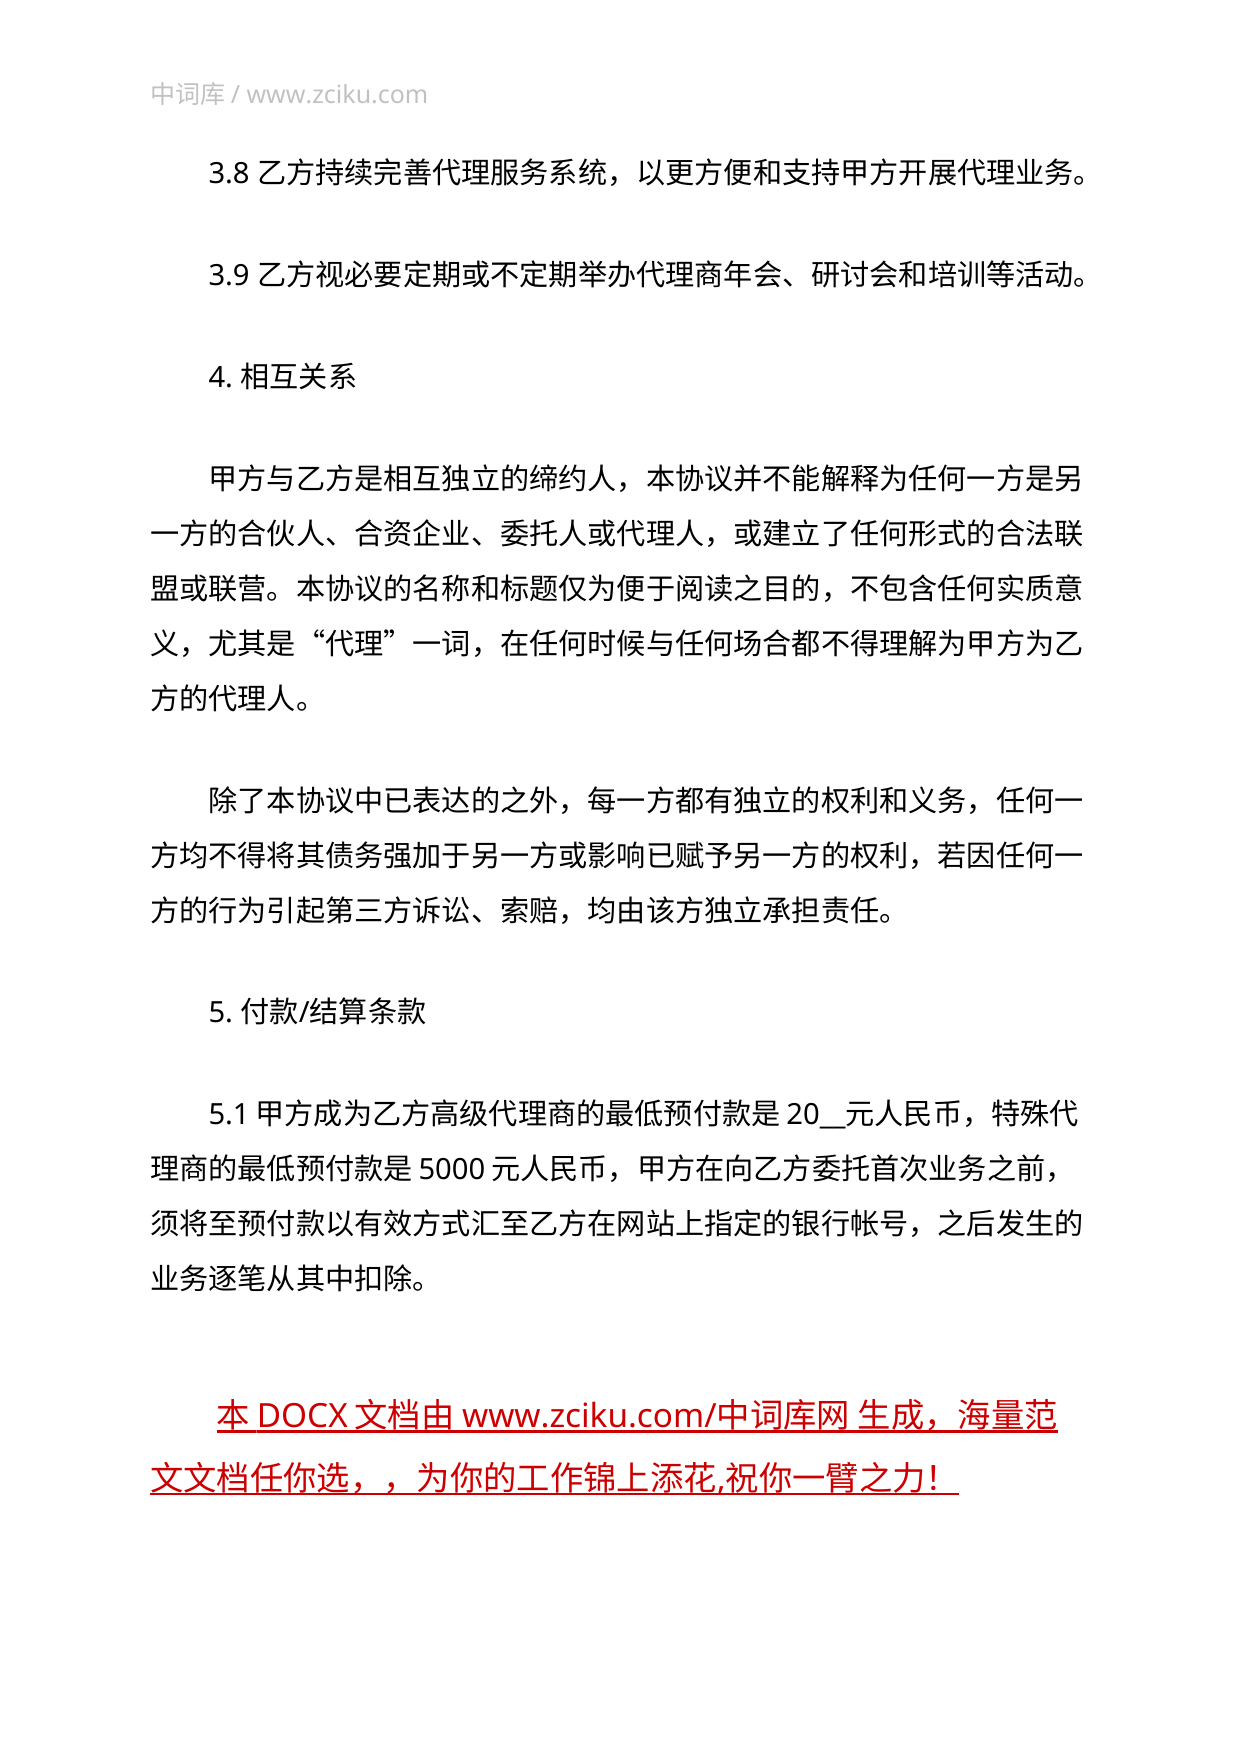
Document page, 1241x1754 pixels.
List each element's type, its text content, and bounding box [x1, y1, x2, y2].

text 3.8 乙方持续完善代理服务系统，以更方便和支持甲方开展代理业务。 [150, 150, 1090, 192]
text 3.9 乙方视必要定期或不定期举办代理商年会、研讨会和培训等活动。 [150, 252, 1090, 294]
text 甲方与乙方是相互独立的缔约人，本协议并不能解释为任何一方是另一方的合伙人、合资企业、委托人或代理人，或建立了任何形式的合法联盟或联营。本协议的名称和标题仅为便于阅读之目的，不包含任何实质意义，尤其是“代理”一词，在任何时候与任何场合都不得理解为甲方为乙方的代理人。 [150, 456, 1090, 718]
text 除了本协议中已表达的之外，每一方都有独立的权利和义务，任何一方均不得将其债务强加于另一方或影响已赋予另一方的权利，若因任何一方的行为引起第三方诉讼、索赔，均由该方独立承担责任。 [150, 777, 1090, 929]
text 5. 付款/结算条款 [150, 989, 1090, 1031]
text 5.1甲方成为乙方高级代理商的最低预付款是20__元人民币，特殊代理商的最低预付款是5000元人民币，甲方在向乙方委托首次业务之前，须将至预付款以有效方式汇至乙方在网站上指定的银行帐号，之后发生的业务逐笔从其中扣除。 [150, 1091, 1090, 1298]
text 本DOCX文档由 www.zciku.com/中词库网 生成，海量范文文档任你选，，为你的工作锦上添花,祝你一臂之力！ [150, 1389, 1090, 1500]
text 4. 相互关系 [150, 354, 1090, 396]
